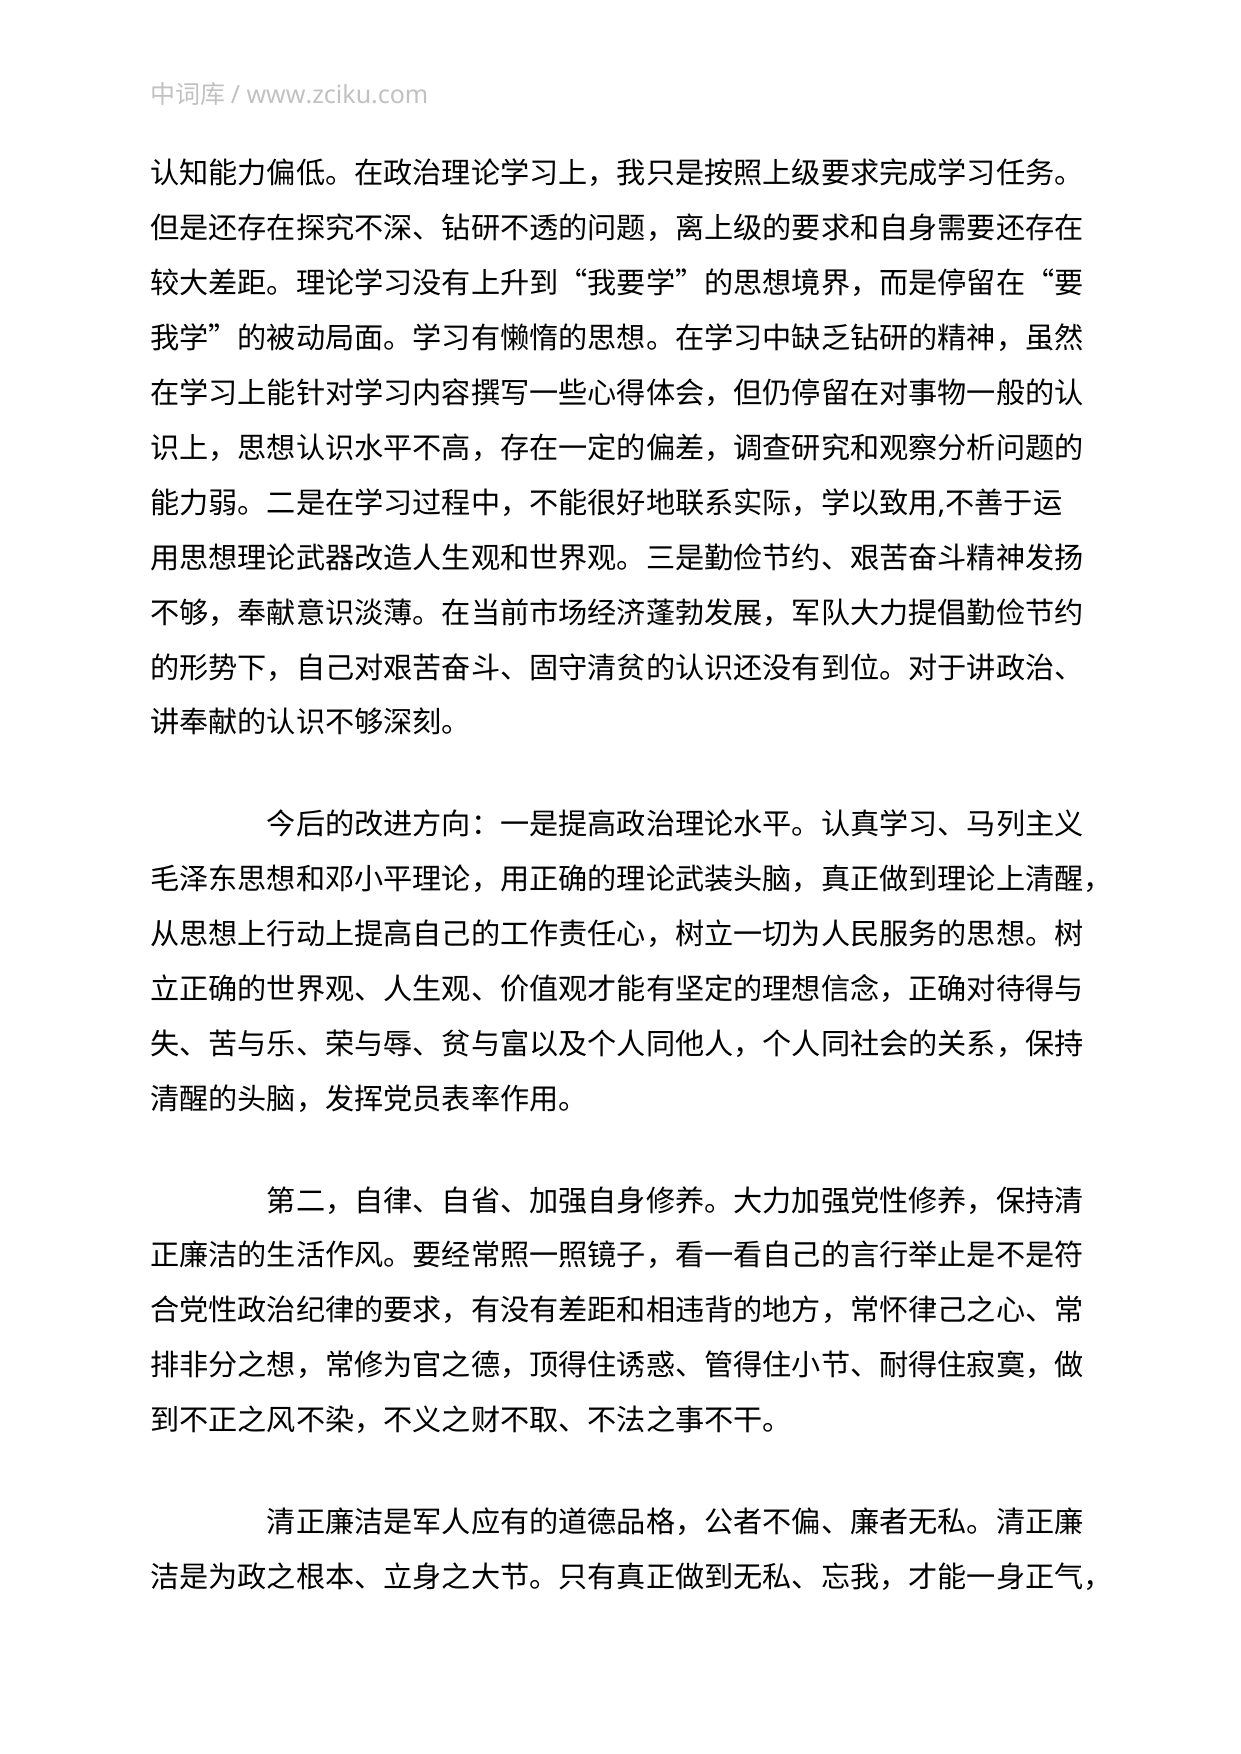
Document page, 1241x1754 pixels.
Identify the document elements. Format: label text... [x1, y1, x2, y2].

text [150, 1498, 1090, 1596]
text 第二，自律、自省、加强自身修养。大力加强党性修养，保持清正廉洁的生活作风。要经常照一照镜子，看一看自己的言行举止是不是符合党性政治纪律的要求，有没有差距和相违背的地方，常怀律己之心、常排非分之想，常修为官之德，顶得住诱惑、管得住小节、耐得住寂寞，做到不正之风不染，不义之财不取、不法之事不干。 [150, 1177, 1090, 1439]
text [150, 150, 1090, 741]
text 今后的改进方向：一是提高政治理论水平。认真学习、马列主义毛泽东思想和邓小平理论，用正确的理论武装头脑，真正做到理论上清醒，从思想上行动上提高自己的工作责任心，树立一切为人民服务的思想。树立正确的世界观、人生观、价值观才能有坚定的理想信念，正确对待得与失、苦与乐、荣与辱、贫与富以及个人同他人，个人同社会的关系，保持清醒的头脑，发挥党员表率作用。 [150, 801, 1090, 1118]
